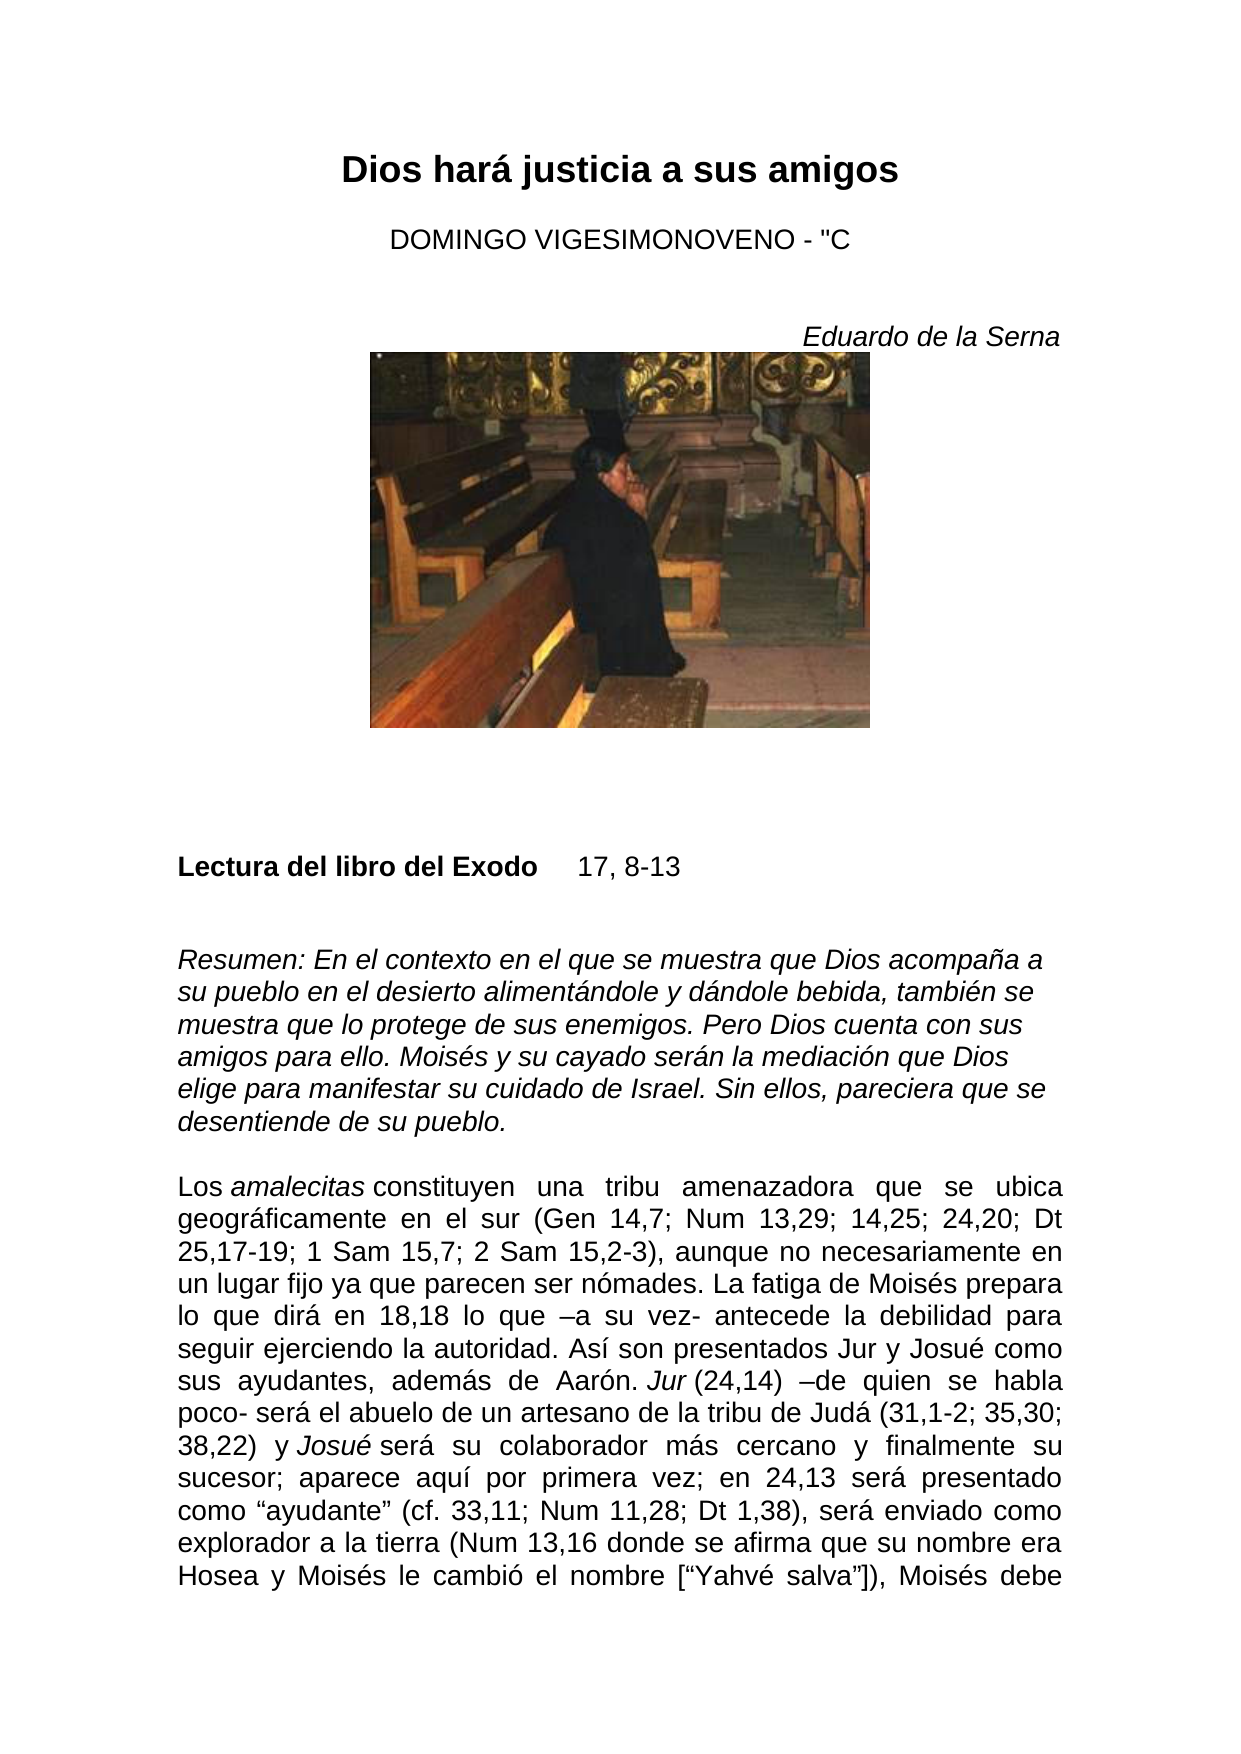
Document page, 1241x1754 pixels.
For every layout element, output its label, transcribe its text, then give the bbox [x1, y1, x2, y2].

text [177, 1137, 1063, 1591]
text Lectura del libro del Exodo 17, 8-13 [177, 850, 1063, 882]
text Dios hará justicia a sus amigos [177, 148, 1063, 191]
text Resumen: En el contexto en el que se muestra que Dios acompaña a su pueblo en el desierto alimentándole y dándole bebida, también se muestra que lo protege de sus enemigos. Pero Dios cuenta con sus amigos para ello. Moisés y su cayado serán la mediación que Dios elige para manifestar su cuidado de Israel. Sin ellos, pareciera que se desentiende de su pueblo. [177, 943, 1063, 1137]
picture [370, 352, 870, 728]
text Eduardo de la Serna [177, 320, 1063, 353]
text DOMINGO VIGESIMONOVENO - "C [177, 223, 1063, 256]
